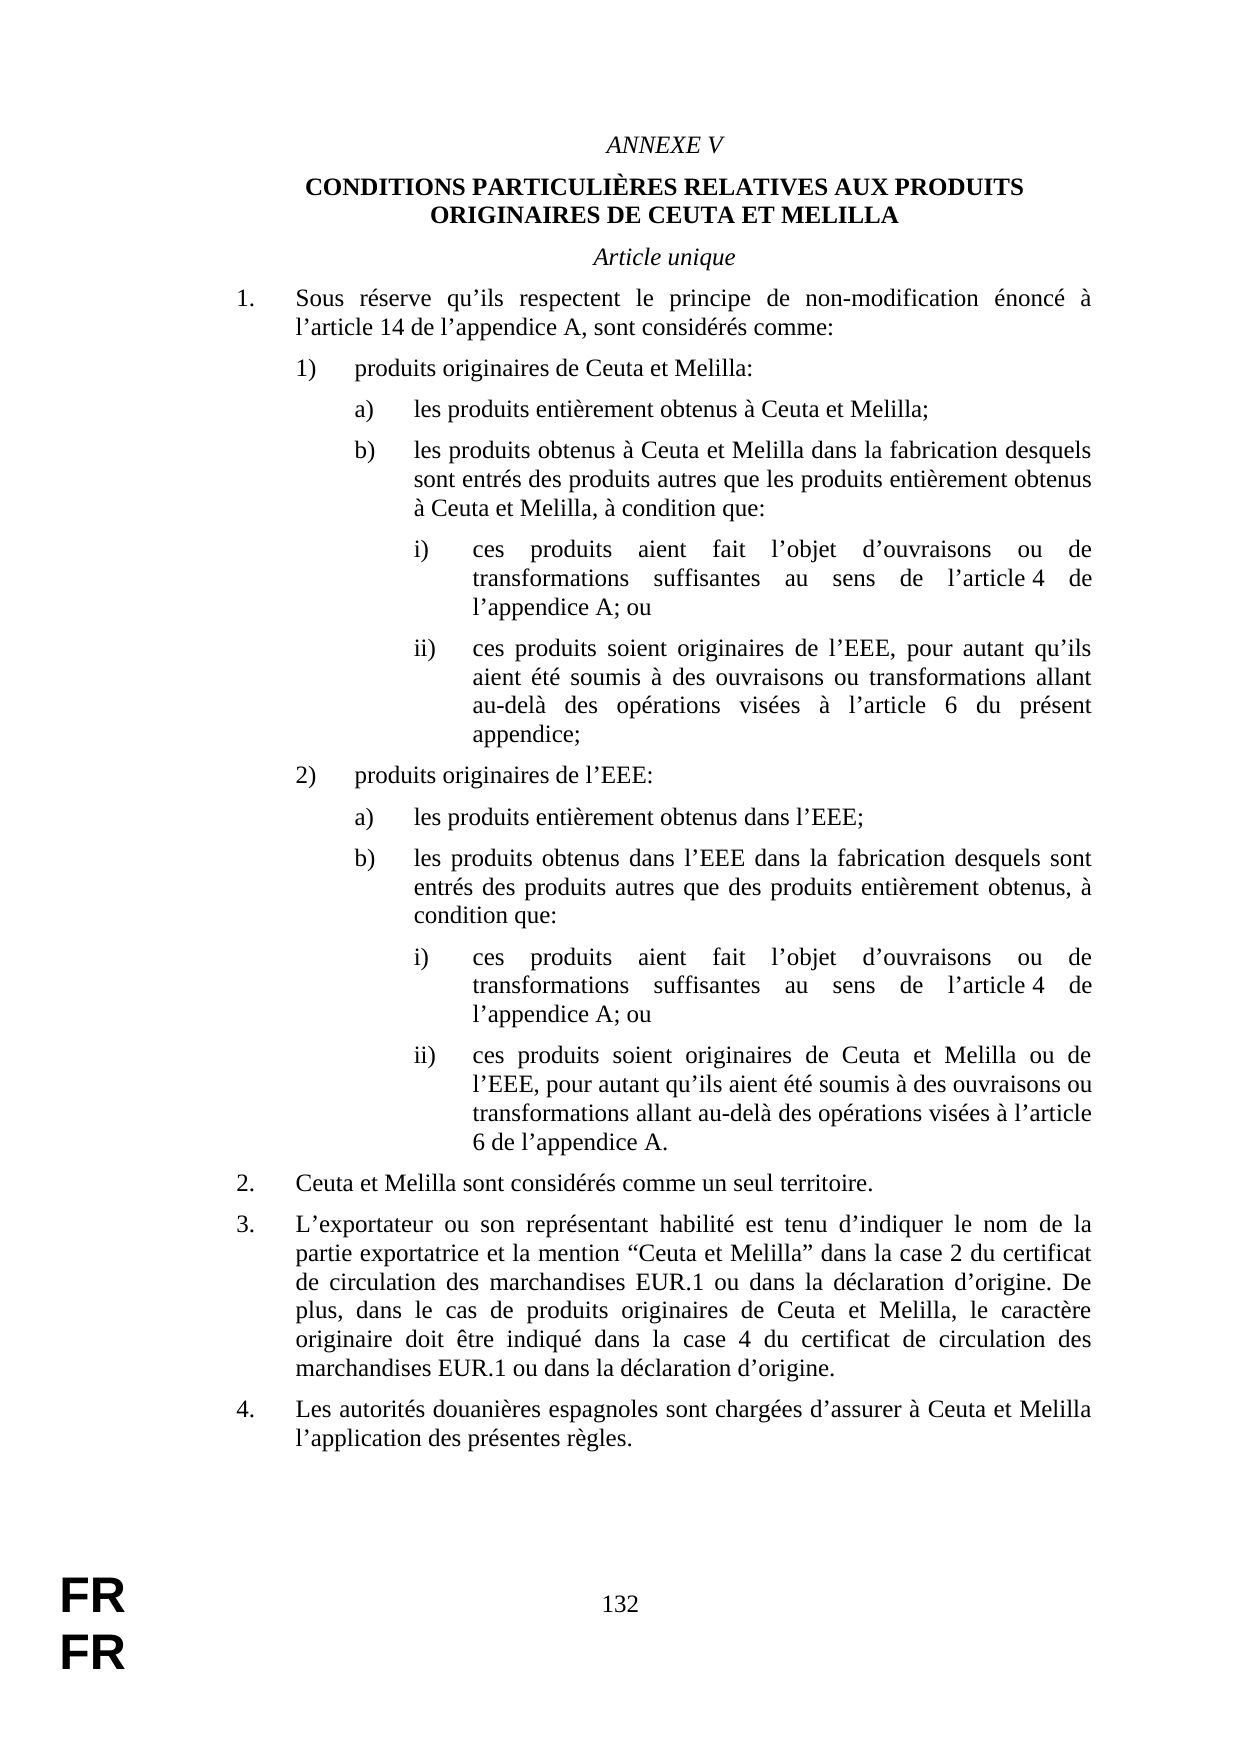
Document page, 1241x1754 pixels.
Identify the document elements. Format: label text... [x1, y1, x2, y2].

text a) les produits entièrement obtenus dans l’EEE; [354, 802, 1092, 831]
text ANNEXE V [236, 131, 1092, 159]
text 4. Les autorités douanières espagnoles sont chargées d’assurer à Ceuta et Melilla l’application des présentes règles. [236, 1394, 1092, 1452]
text i) ces produits aient fait l’objet d’ouvraisons ou de transformations suffisantes au sens de l’article 4 de l’appendice A; ou [413, 534, 1092, 621]
text 3. L’exportateur ou son représentant habilité est tenu d’indiquer le nom de la partie exportatrice et la mention “Ceuta et Melilla” dans la case 2 du certificat de circulation des marchandises EUR.1 ou dans la déclaration d’origine. De plus, dans le cas de produits originaires de Ceuta et Melilla, le caractère originaire doit être indiqué dans la case 4 du certificat de circulation des marchandises EUR.1 ou dans la déclaration d’origine. [236, 1209, 1092, 1382]
text 2. Ceuta et Melilla sont considérés comme un seul territoire. [236, 1168, 1092, 1197]
text b) les produits obtenus à Ceuta et Melilla dans la fabrication desquels sont entrés des produits autres que les produits entièrement obtenus à Ceuta et Melilla, à condition que: [354, 436, 1092, 522]
text Article unique [236, 242, 1092, 271]
text 1) produits originaires de Ceuta et Melilla: [295, 353, 1092, 382]
text ii) ces produits soient originaires de l’EEE, pour autant qu’ils aient été soumis à des ouvraisons ou transformations allant au-delà des opérations visées à l’article 6 du présent appendice; [413, 633, 1092, 748]
text 1. Sous réserve qu’ils respectent le principe de non-modification énoncé à l’article 14 de l’appendice A, sont considérés comme: [236, 283, 1092, 341]
text CONDITIONS PARTICULIÈRES RELATIVES AUX PRODUITS ORIGINAIRES DE CEUTA ET MELILLA [236, 172, 1092, 229]
text i) ces produits aient fait l’objet d’ouvraisons ou de transformations suffisantes au sens de l’article 4 de l’appendice A; ou [413, 942, 1092, 1028]
text 2) produits originaires de l’EEE: [295, 761, 1092, 789]
text a) les produits entièrement obtenus à Ceuta et Melilla; [354, 394, 1092, 423]
text b) les produits obtenus dans l’EEE dans la fabrication desquels sont entrés des produits autres que des produits entièrement obtenus, à condition que: [354, 843, 1092, 929]
text ii) ces produits soient originaires de Ceuta et Melilla ou de l’EEE, pour autant qu’ils aient été soumis à des ouvraisons ou transformations allant au-delà des opérations visées à l’article 6 de l’appendice A. [413, 1041, 1092, 1156]
